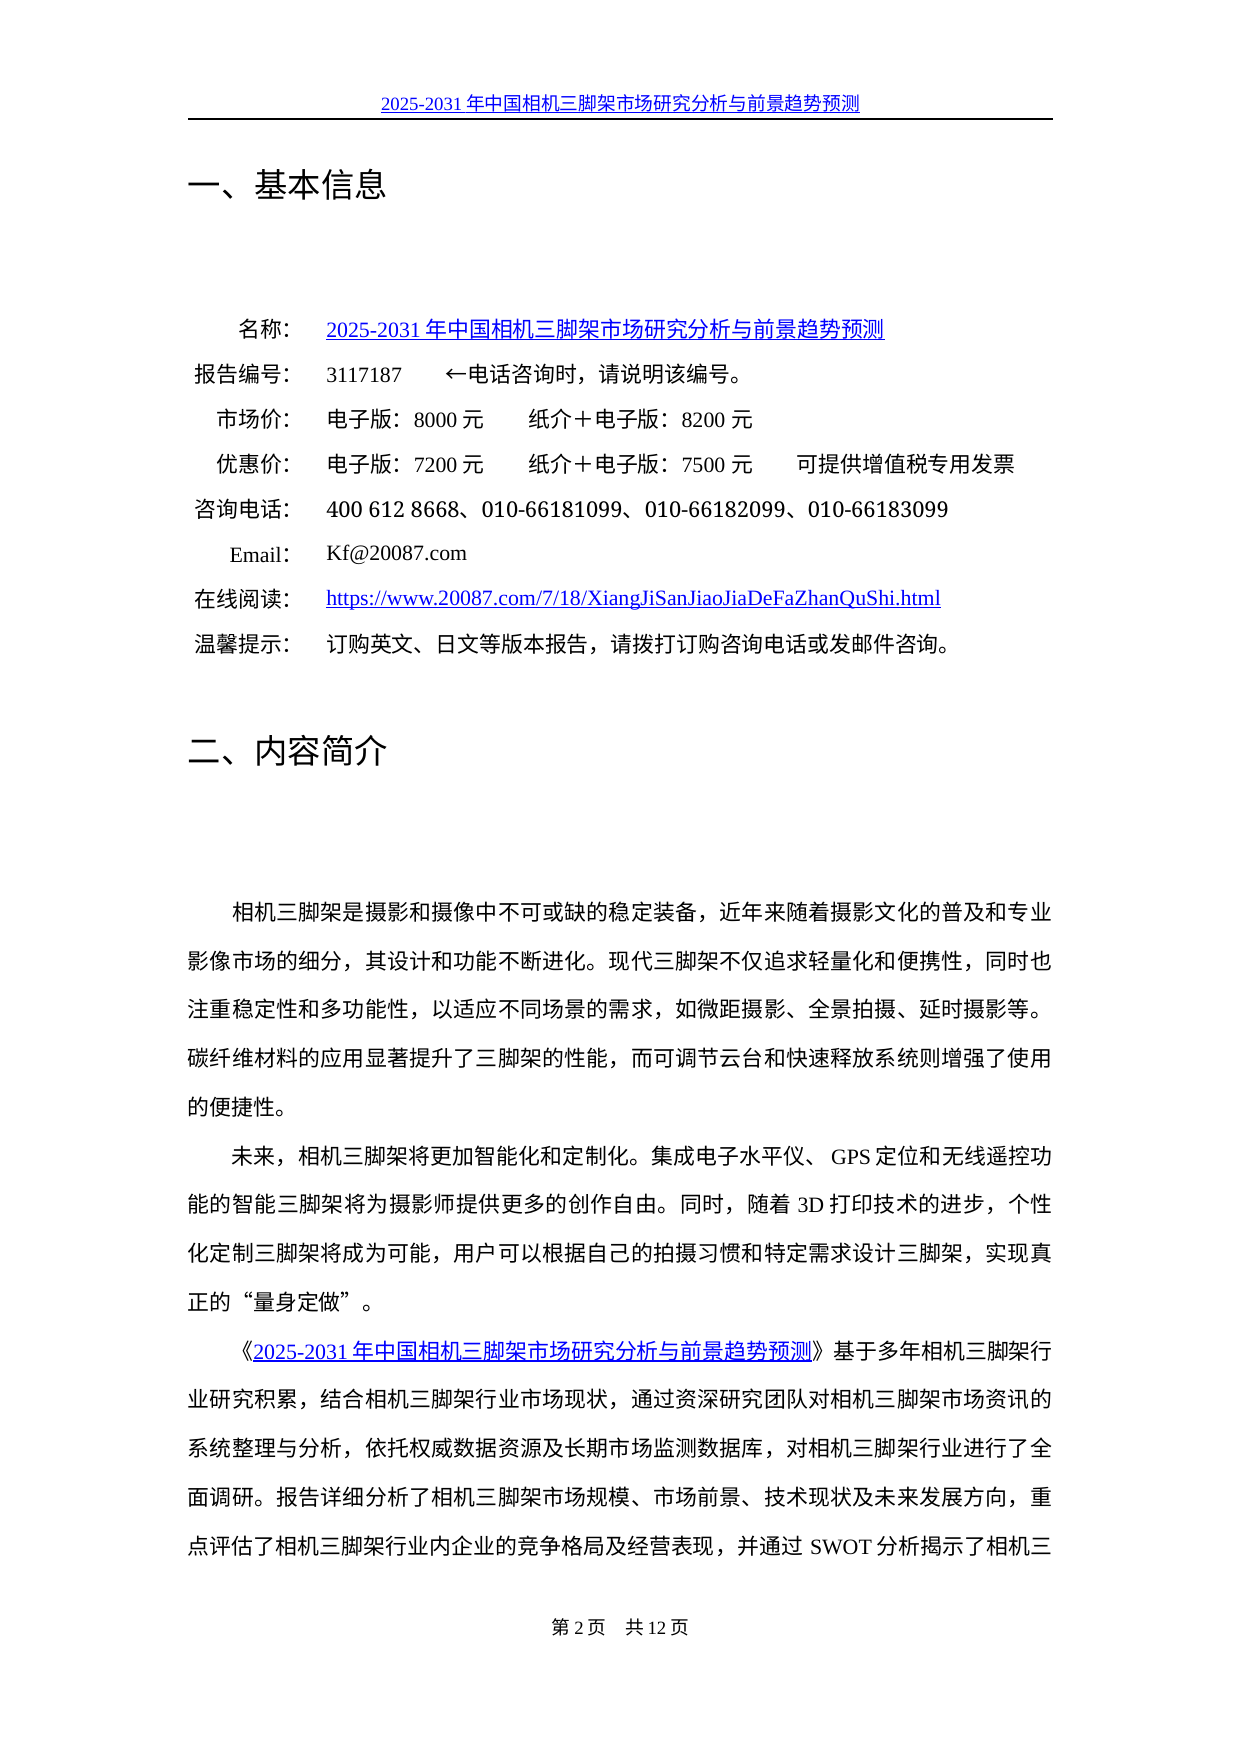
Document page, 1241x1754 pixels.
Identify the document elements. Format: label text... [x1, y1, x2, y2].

table_cell [315, 582, 1073, 627]
table_header 2025-2031年中国相机三脚架市场研究分析与前景趋势预测 [315, 312, 1073, 357]
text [187, 894, 1053, 1561]
table_cell 订购英文、日文等版本报告，请拨打订购咨询电话或发邮件咨询。 [315, 627, 1073, 672]
table_cell 在线阅读： [167, 582, 315, 627]
table_cell 优惠价： [167, 447, 315, 492]
table_cell 报告编号： [167, 357, 315, 402]
table_cell 电子版：7200 元 纸介＋电子版：7500 元 可提供增值税专用发票 [315, 447, 1073, 492]
table_cell 3117187 ←电话咨询时，请说明该编号。 [315, 357, 1073, 402]
title 一、基本信息 [187, 150, 1053, 215]
table_cell 市场价： [167, 402, 315, 447]
table_cell Email： [167, 537, 315, 582]
title 二、内容简介 [187, 717, 1053, 782]
table_cell Kf@20087.com [315, 537, 1073, 582]
table_cell 温馨提示： [167, 627, 315, 672]
table_header 名称： [167, 312, 315, 357]
table_cell 400 612 8668、010-66181099、010-66182099、010-66183099 [315, 492, 1073, 537]
table_cell 电子版：8000 元 纸介＋电子版：8200 元 [315, 402, 1073, 447]
table_cell 咨询电话： [167, 492, 315, 537]
